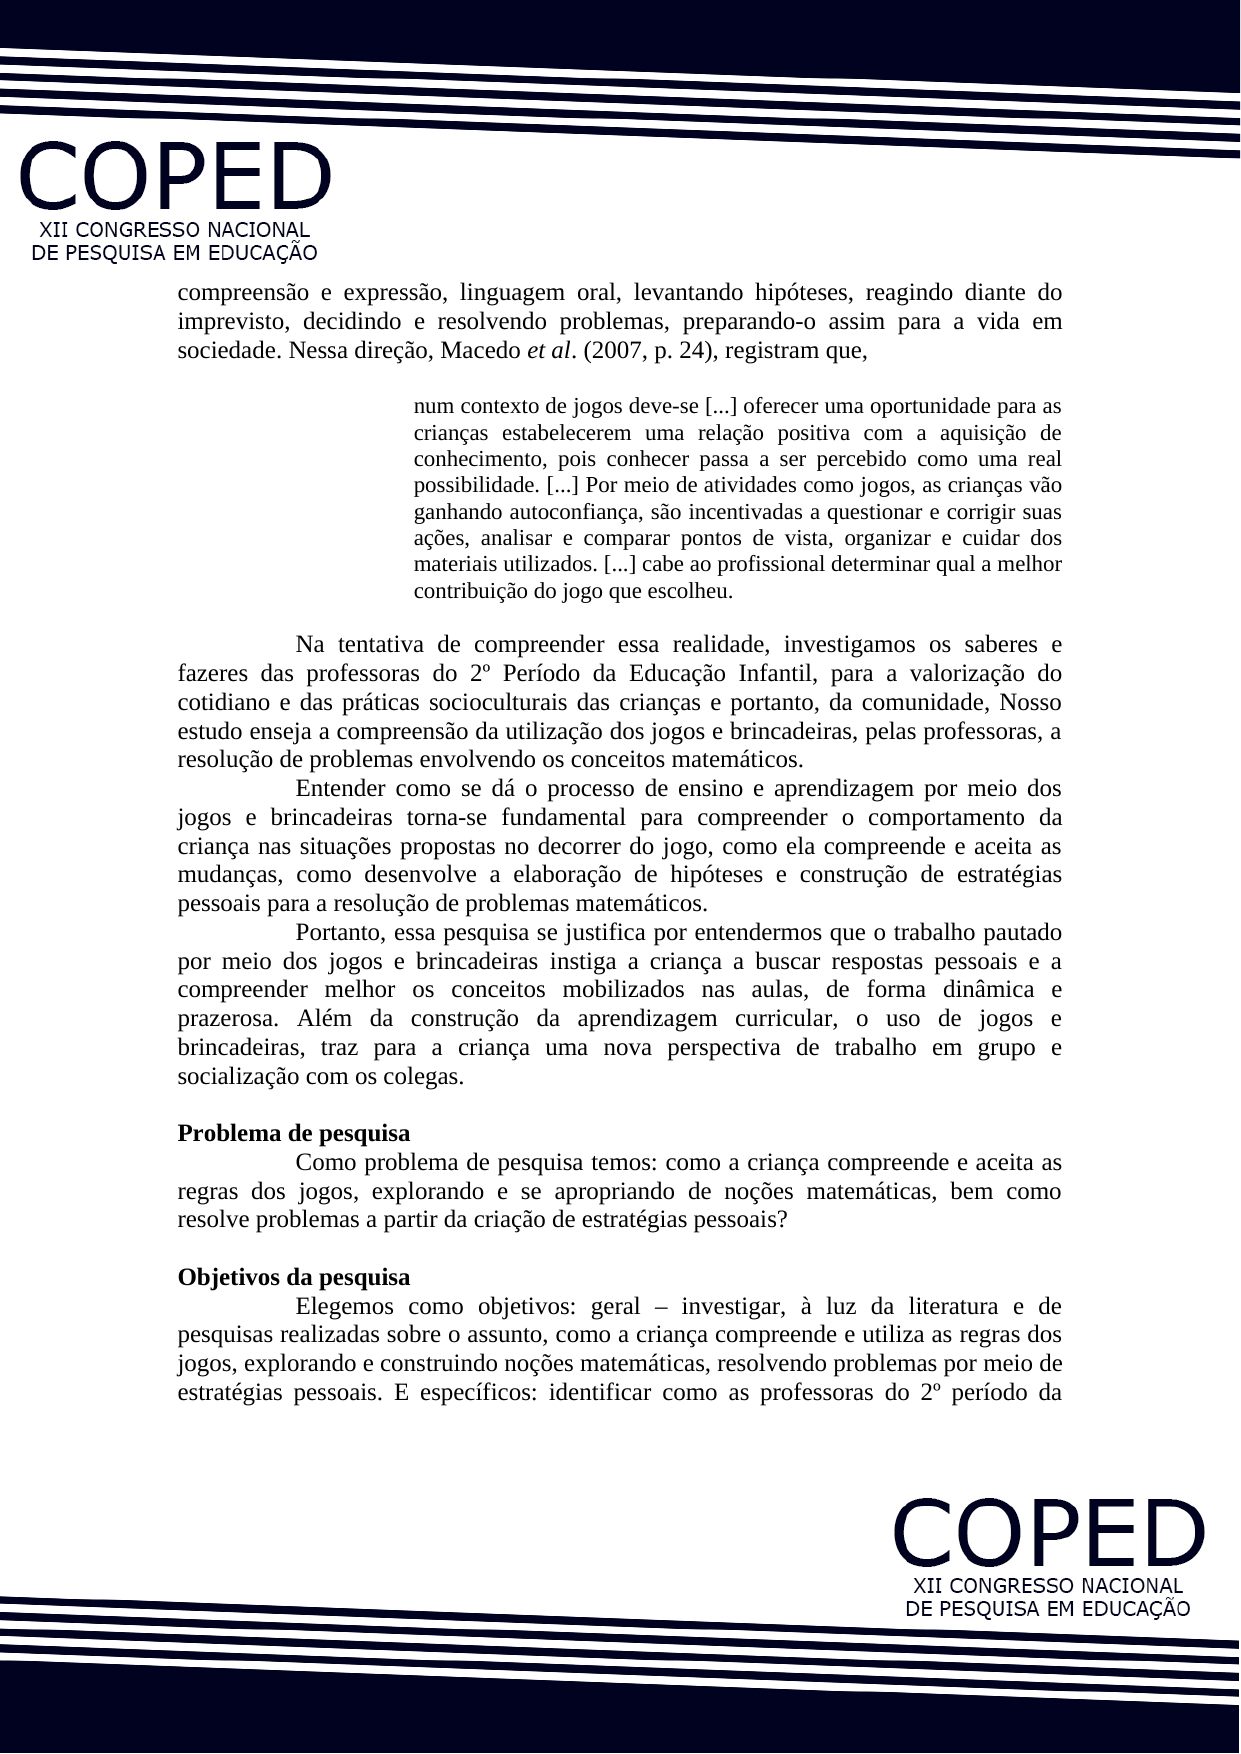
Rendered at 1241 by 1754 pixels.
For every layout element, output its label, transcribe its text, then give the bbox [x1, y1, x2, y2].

text Entender como se dá o processo de ensino e aprendizagem por meio dos jogos e brincadeiras torna-se fundamental para compreender o comportamento da criança nas situações propostas no decorrer do jogo, como ela compreende e aceita as mudanças, como desenvolve a elaboração de hipóteses e construção de estratégias pessoais para a resolução de problemas matemáticos. [177, 773, 1063, 917]
text Como problema de pesquisa temos: como a criança compreende e aceita as regras dos jogos, explorando e se apropriando de noções matemáticas, bem como resolve problemas a partir da criação de estratégias pessoais? [177, 1147, 1063, 1233]
text Objetivos da pesquisa [177, 1262, 1063, 1291]
picture [0, 1476, 1239, 1753]
text Na tentativa de compreender essa realidade, investigamos os saberes e fazeres das professoras do 2º Período da Educação Infantil, para a valorização do cotidiano e das práticas socioculturais das crianças e portanto, da comunidade, Nosso estudo enseja a compreensão da utilização dos jogos e brincadeiras, pelas professoras, a resolução de problemas envolvendo os conceitos matemáticos. [177, 629, 1063, 773]
text Portanto, essa pesquisa se justifica por entendermos que o trabalho pautado por meio dos jogos e brincadeiras instiga a criança a buscar respostas pessoais e a compreender melhor os conceitos mobilizados nas aulas, de forma dinâmica e prazerosa. Além da construção da aprendizagem curricular, o uso de jogos e brincadeiras, traz para a criança uma nova perspectiva de trabalho em grupo e socialização com os colegas. [177, 917, 1063, 1089]
picture [0, 0, 1241, 278]
text num contexto de jogos deve-se [...] oferecer uma oportunidade para as crianças estabelecerem uma relação positiva com a aquisição de conhecimento, pois conhecer passa a ser percebido como uma real possibilidade. [...] Por meio de atividades como jogos, as crianças vão ganhando autoconfiança, são incentivadas a questionar e corrigir suas ações, analisar e comparar pontos de vista, organizar e cuidar dos materiais utilizados. [...] cabe ao profissional determinar qual a melhor contribuição do jogo que escolheu. [413, 392, 1063, 603]
text Problema de pesquisa [177, 1118, 1063, 1147]
